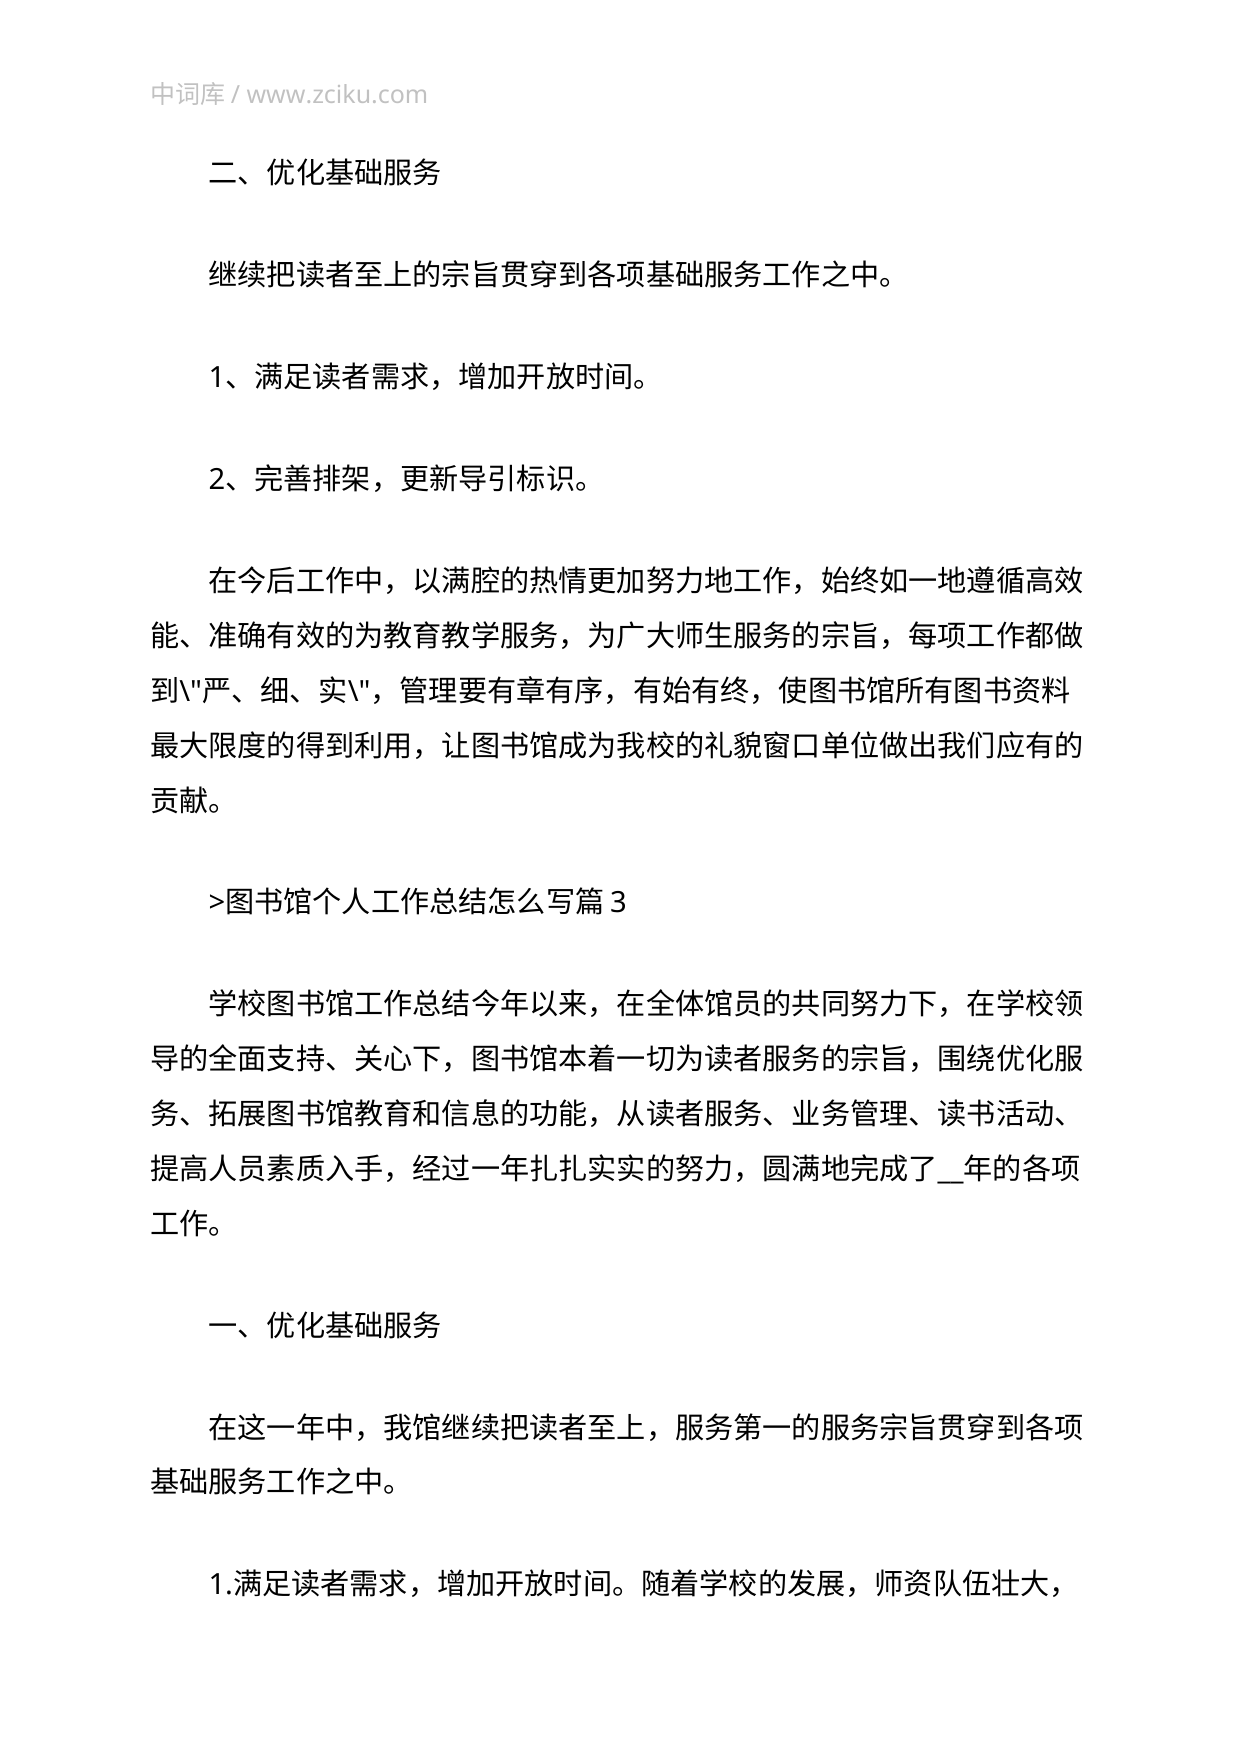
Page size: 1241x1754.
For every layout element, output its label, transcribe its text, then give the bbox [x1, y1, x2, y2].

text >图书馆个人工作总结怎么写篇3 [150, 879, 1090, 921]
text 1、满足读者需求，增加开放时间。 [150, 353, 1090, 396]
text 二、优化基础服务 [150, 150, 1090, 192]
text 学校图书馆工作总结今年以来，在全体馆员的共同努力下，在学校领导的全面支持、关心下，图书馆本着一切为读者服务的宗旨，围绕优化服务、拓展图书馆教育和信息的功能，从读者服务、业务管理、读书活动、提高人员素质入手，经过一年扎扎实实的努力，圆满地完成了__年的各项工作。 [150, 981, 1090, 1243]
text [150, 1561, 1090, 1603]
text 在这一年中，我馆继续把读者至上，服务第一的服务宗旨贯穿到各项基础服务工作之中。 [150, 1404, 1090, 1501]
text 一、优化基础服务 [150, 1302, 1090, 1345]
text 在今后工作中，以满腔的热情更加努力地工作，始终如一地遵循高效能、准确有效的为教育教学服务，为广大师生服务的宗旨，每项工作都做到\"严、细、实\"，管理要有章有序，有始有终，使图书馆所有图书资料最大限度的得到利用，让图书馆成为我校的礼貌窗口单位做出我们应有的贡献。 [150, 557, 1090, 819]
text 继续把读者至上的宗旨贯穿到各项基础服务工作之中。 [150, 252, 1090, 294]
text 2、完善排架，更新导引标识。 [150, 456, 1090, 498]
